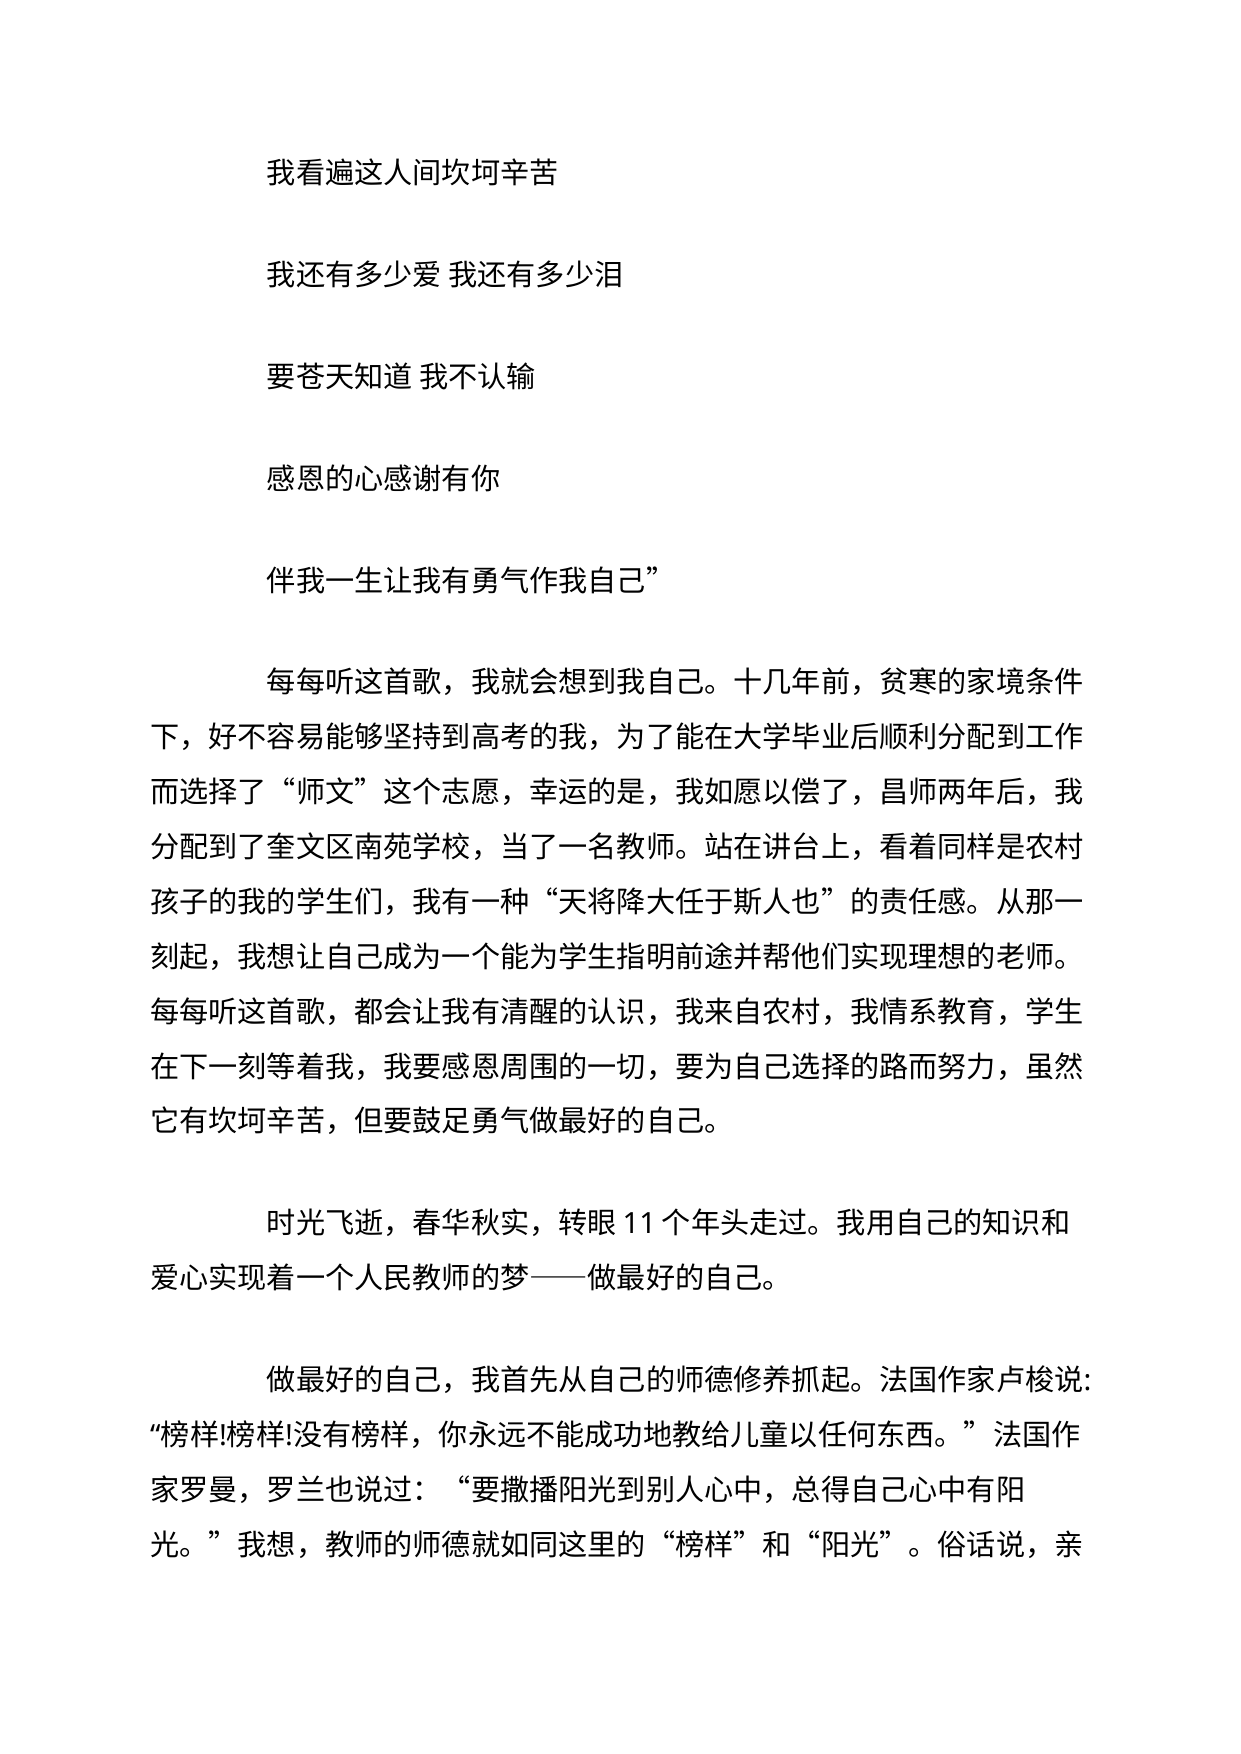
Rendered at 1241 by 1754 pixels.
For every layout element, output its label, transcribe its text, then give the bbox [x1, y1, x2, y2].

text 伴我一生让我有勇气作我自己” [150, 557, 1090, 599]
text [150, 1357, 1090, 1564]
text 我还有多少爱 我还有多少泪 [150, 252, 1090, 294]
text 时光飞逝，春华秋实，转眼11个年头走过。我用自己的知识和爱心实现着一个人民教师的梦——做最好的自己。 [150, 1200, 1090, 1297]
text 我看遍这人间坎坷辛苦 [150, 150, 1090, 192]
text 每每听这首歌，我就会想到我自己。十几年前，贫寒的家境条件下，好不容易能够坚持到高考的我，为了能在大学毕业后顺利分配到工作而选择了“师文”这个志愿，幸运的是，我如愿以偿了，昌师两年后，我分配到了奎文区南苑学校，当了一名教师。站在讲台上，看着同样是农村孩子的我的学生们，我有一种“天将降大任于斯人也”的责任感。从那一刻起，我想让自己成为一个能为学生指明前途并帮他们实现理想的老师。每每听这首歌，都会让我有清醒的认识，我来自农村，我情系教育，学生在下一刻等着我，我要感恩周围的一切，要为自己选择的路而努力，虽然它有坎坷辛苦，但要鼓足勇气做最好的自己。 [150, 659, 1090, 1140]
text 要苍天知道 我不认输 [150, 353, 1090, 396]
text 感恩的心感谢有你 [150, 455, 1090, 498]
